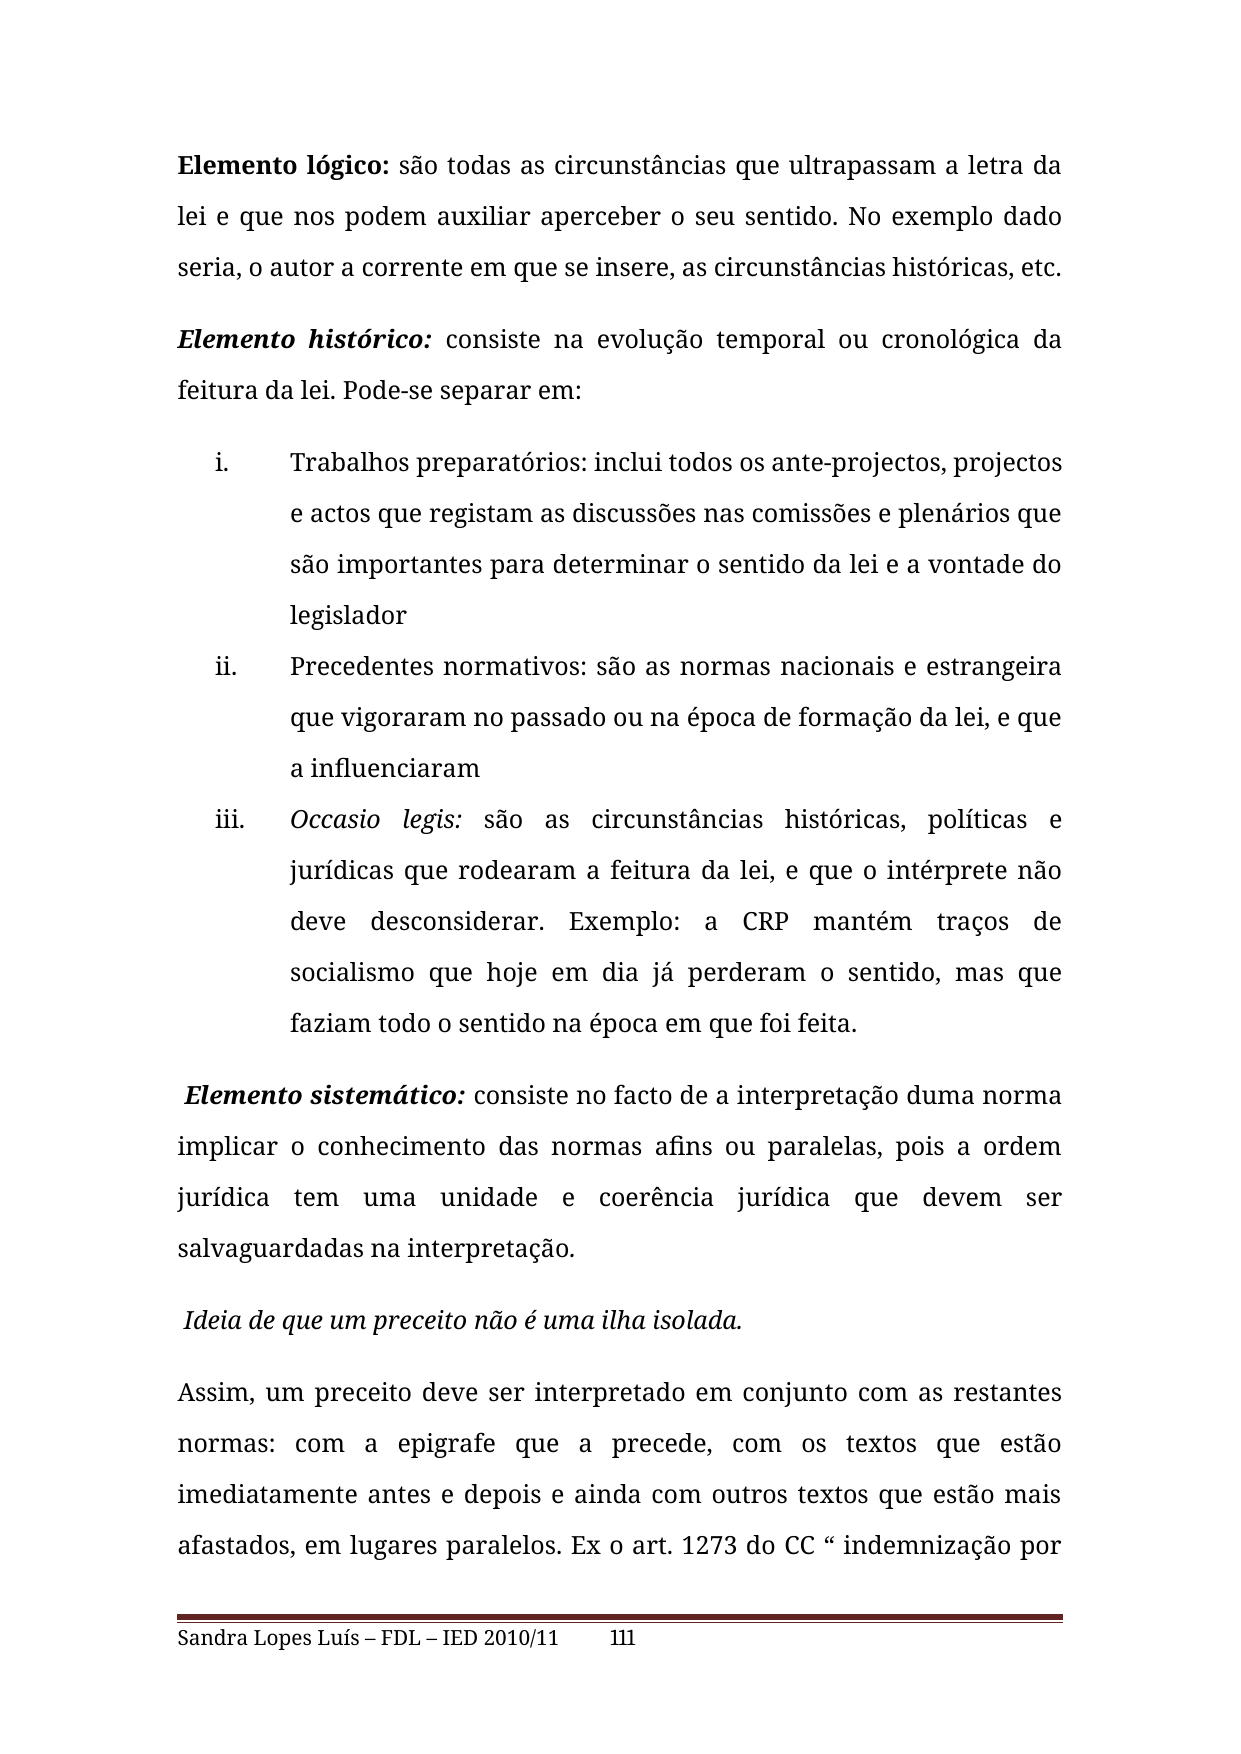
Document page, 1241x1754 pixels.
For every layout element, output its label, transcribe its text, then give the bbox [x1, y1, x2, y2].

text Elemento sistemático: consiste no facto de a interpretação duma norma implicar o conhecimento das normas afins ou paralelas, pois a ordem jurídica tem uma unidade e coerência jurídica que devem ser salvaguardadas na interpretação. [177, 1078, 1063, 1265]
list Trabalhos preparatórios: inclui todos os ante-projectos, projectos e actos que registam as discussões nas comissões e plenários que são importantes para determinar o sentido da lei e a vontade do legislador [215, 444, 1063, 632]
list Occasio legis: são as circunstâncias históricas, políticas e jurídicas que rodearam a feitura da lei, e que o intérprete não deve desconsiderar. Exemplo: a CRP mantém traços de socialismo que hoje em dia já perderam o sentido, mas que faziam todo o sentido na época em que foi feita. [215, 802, 1063, 1040]
text Ideia de que um preceito não é uma ilha isolada. [177, 1303, 1063, 1337]
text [177, 1375, 1063, 1562]
text Elemento lógico: são todas as circunstâncias que ultrapassam a letra da lei e que nos podem auxiliar aperceber o seu sentido. No exemplo dado seria, o autor a corrente em que se insere, as circunstâncias históricas, etc. [177, 148, 1063, 284]
list Precedentes normativos: são as normas nacionais e estrangeira que vigoraram no passado ou na época de formação da lei, e que a influenciaram [215, 649, 1063, 785]
text Elemento histórico: consiste na evolução temporal ou cronológica da feitura da lei. Pode-se separar em: [177, 322, 1063, 407]
